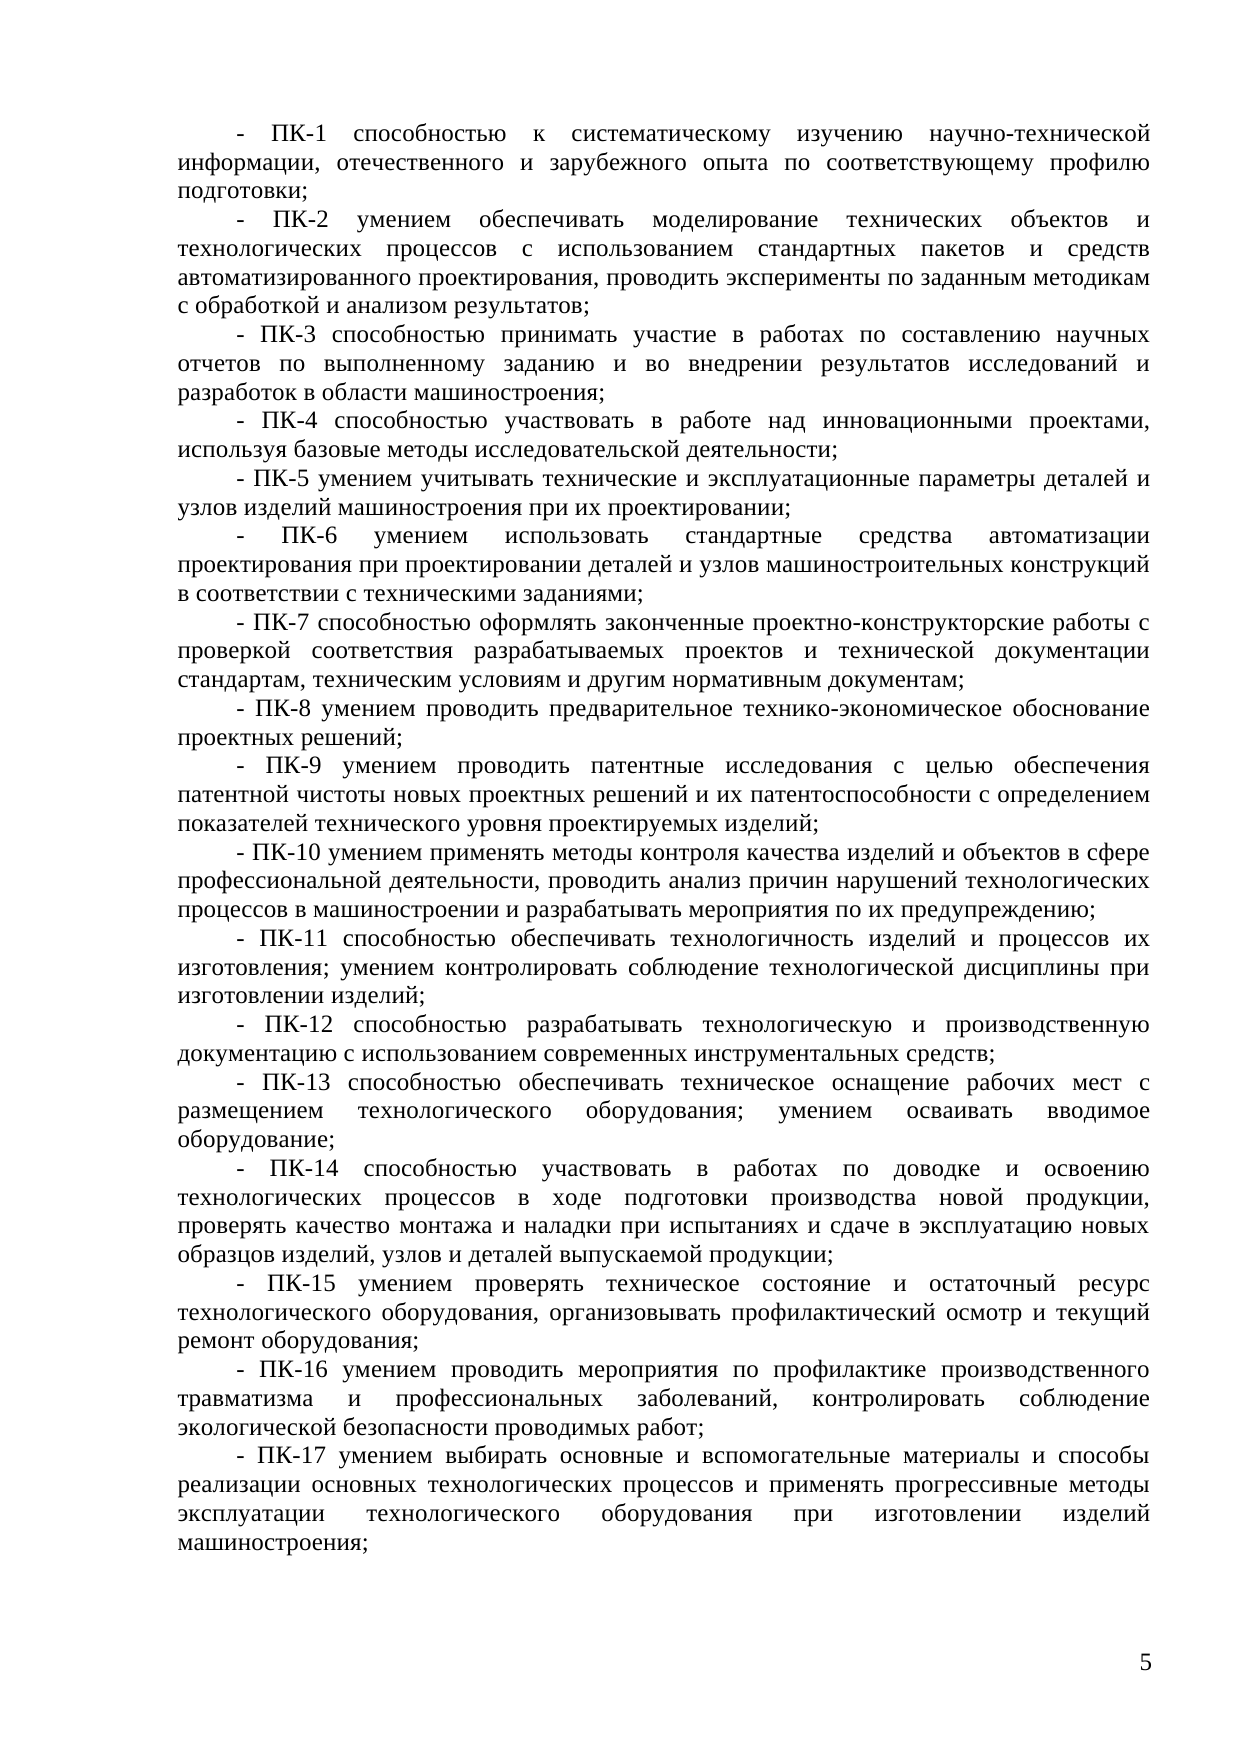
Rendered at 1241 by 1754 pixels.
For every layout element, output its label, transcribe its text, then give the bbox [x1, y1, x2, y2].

text - ПК-15 умением проверять техническое состояние и остаточный ресурс технологического оборудования, организовывать профилактический осмотр и текущий ремонт оборудования; [177, 1268, 1152, 1354]
text - ПК-16 умением проводить мероприятия по профилактике производственного травматизма и профессиональных заболеваний, контролировать соблюдение экологической безопасности проводимых работ; [177, 1354, 1152, 1441]
text - ПК-3 способностью принимать участие в работах по составлению научных отчетов по выполненному заданию и во внедрении результатов исследований и разработок в области машиностроения; [177, 319, 1152, 406]
text - ПК-5 умением учитывать технические и эксплуатационные параметры деталей и узлов изделий машиностроения при их проектировании; [177, 463, 1152, 521]
text - ПК-11 способностью обеспечивать технологичность изделий и процессов их изготовления; умением контролировать соблюдение технологической дисциплины при изготовлении изделий; [177, 923, 1152, 1009]
text - ПК-17 умением выбирать основные и вспомогательные материалы и способы реализации основных технологических процессов и применять прогрессивные методы эксплуатации технологического оборудования при изготовлении изделий машиностроения; [177, 1441, 1152, 1556]
text - ПК-9 умением проводить патентные исследования с целью обеспечения патентной чистоты новых проектных решений и их патентоспособности с определением показателей технического уровня проектируемых изделий; [177, 751, 1152, 837]
text - ПК-14 способностью участвовать в работах по доводке и освоению технологических процессов в ходе подготовки производства новой продукции, проверять качество монтажа и наладки при испытаниях и сдаче в эксплуатацию новых образцов изделий, узлов и деталей выпускаемой продукции; [177, 1153, 1152, 1268]
text - ПК-12 способностью разрабатывать технологическую и производственную документацию с использованием современных инструментальных средств; [177, 1009, 1152, 1067]
text - ПК-2 умением обеспечивать моделирование технических объектов и технологических процессов с использованием стандартных пакетов и средств автоматизированного проектирования, проводить эксперименты по заданным методикам с обработкой и анализом результатов; [177, 204, 1152, 319]
text - ПК-4 способностью участвовать в работе над инновационными проектами, используя базовые методы исследовательской деятельности; [177, 406, 1152, 463]
text - ПК-1 способностью к систематическому изучению научно-технической информации, отечественного и зарубежного опыта по соответствующему профилю подготовки; [177, 118, 1152, 204]
text - ПК-8 умением проводить предварительное технико-экономическое обоснование проектных решений; [177, 693, 1152, 751]
text - ПК-7 способностью оформлять законченные проектно-конструкторские работы с проверкой соответствия разрабатываемых проектов и технической документации стандартам, техническим условиям и другим нормативным документам; [177, 607, 1152, 693]
text - ПК-6 умением использовать стандартные средства автоматизации проектирования при проектировании деталей и узлов машиностроительных конструкций в соответствии с техническими заданиями; [177, 521, 1152, 607]
text - ПК-13 способностью обеспечивать техническое оснащение рабочих мест с размещением технологического оборудования; умением осваивать вводимое оборудование; [177, 1067, 1152, 1153]
text - ПК-10 умением применять методы контроля качества изделий и объектов в сфере профессиональной деятельности, проводить анализ причин нарушений технологических процессов в машиностроении и разрабатывать мероприятия по их предупреждению; [177, 837, 1152, 923]
